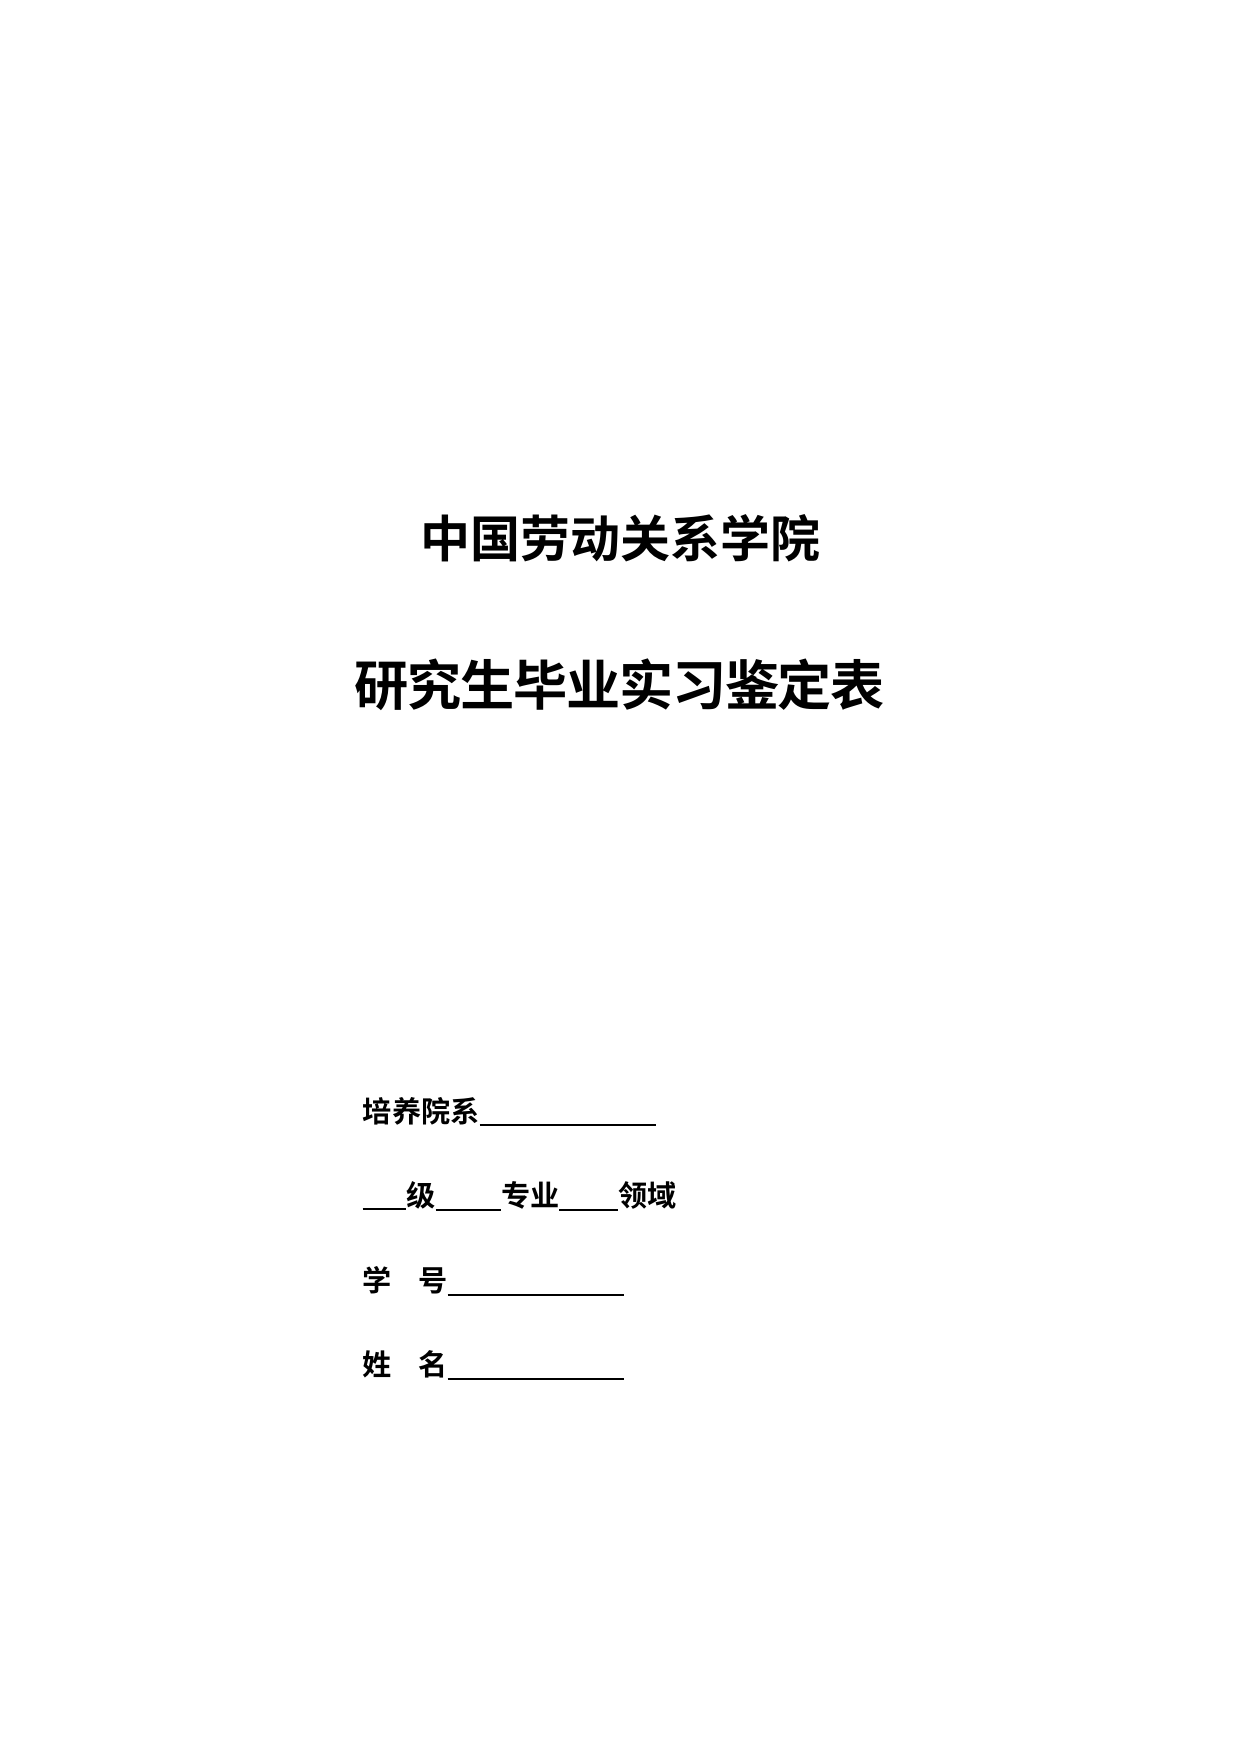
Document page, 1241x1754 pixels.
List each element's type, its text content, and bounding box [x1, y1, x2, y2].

text 培养院系 [319, 1088, 1053, 1131]
text 级 专业 领域 [319, 1173, 1053, 1215]
text 姓 名 [319, 1342, 1053, 1384]
text 中国劳动关系学院 [187, 487, 1053, 584]
text 研究生毕业实习鉴定表 [187, 633, 1053, 731]
text 学 号 [319, 1257, 1053, 1300]
